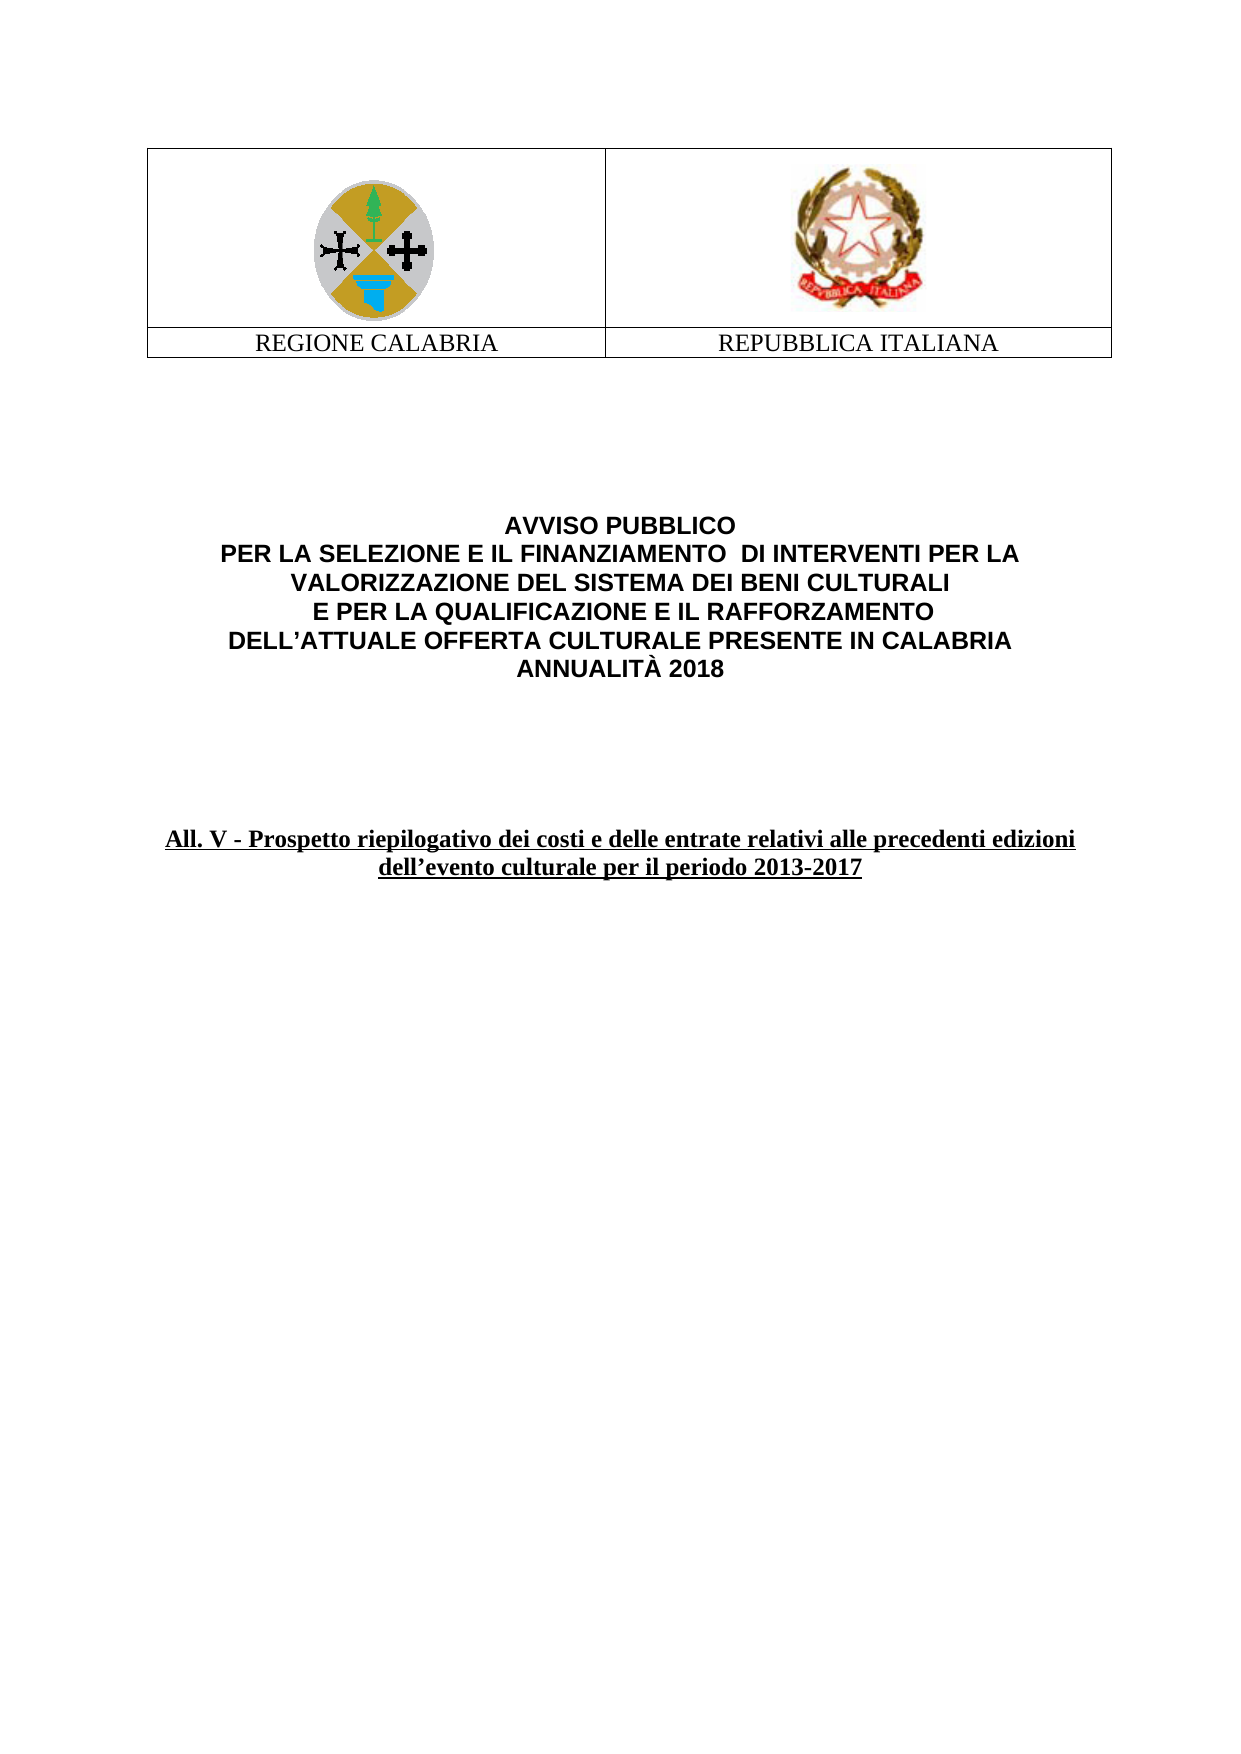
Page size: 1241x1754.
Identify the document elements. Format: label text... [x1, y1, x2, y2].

text e per la Qualificazione e il Rafforzamento [148, 597, 1092, 626]
table_header [148, 149, 605, 327]
text All. V - Prospetto riepilogativo dei costi e delle entrate relativi alle precedenti edizioni dell’evento culturale per il periodo 2013-2017 [148, 824, 1092, 881]
text Avviso pubblico [148, 511, 1092, 539]
table_header [606, 149, 1111, 327]
table_cell REPUBBLICA ITALIANA [606, 328, 1111, 357]
text dell’attuale Offerta Culturale presente in Calabria [148, 626, 1092, 654]
text Annualità 2018 [148, 654, 1092, 683]
table_cell REGIONE CALABRIA [148, 328, 605, 357]
text per la Selezione e il Finanziamento di interventi per la Valorizzazione del sistema dei beni culturali [148, 539, 1092, 597]
